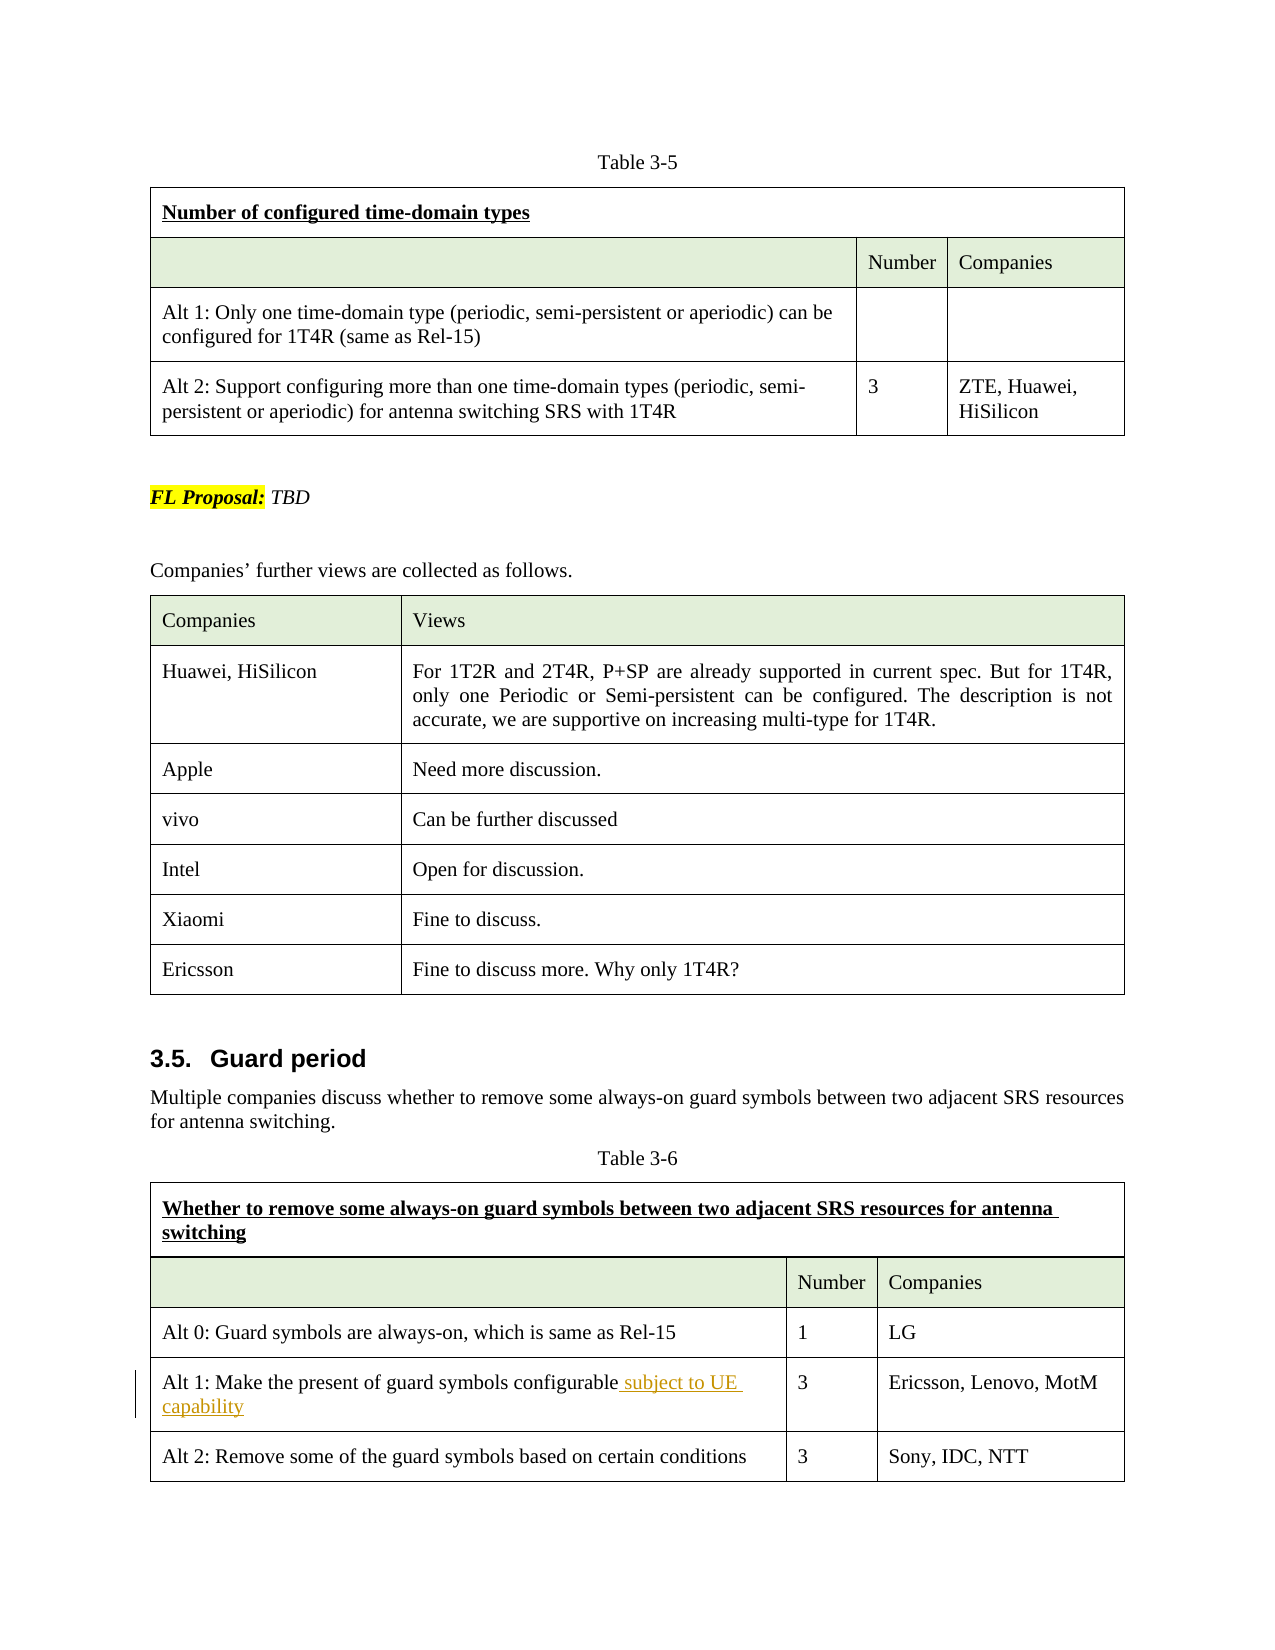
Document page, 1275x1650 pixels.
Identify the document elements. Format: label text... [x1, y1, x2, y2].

table_header Views [402, 596, 1124, 645]
table_cell Alt 1: Only one time-domain type (periodic, semi-persistent or aperiodic) can be configured for 1T4R (same as Rel-15) [151, 288, 856, 361]
table_cell [857, 288, 947, 361]
table_header Companies [151, 596, 401, 645]
table_cell Alt 1: Make the present of guard symbols configurable [151, 1358, 786, 1431]
subtitle Guard period [150, 1044, 1125, 1073]
table_cell Alt 0: Guard symbols are always-on, which is same as Rel-15 [151, 1308, 786, 1357]
table_cell Can be further discussed [402, 794, 1124, 843]
table_cell Xiaomi [151, 895, 401, 944]
table_cell vivo [151, 794, 401, 843]
text Multiple companies discuss whether to remove some always-on guard symbols between two adjacent SRS resources for antenna switching. [150, 1085, 1125, 1133]
table_cell Number [857, 238, 947, 287]
table_cell Need more discussion. [402, 744, 1124, 793]
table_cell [151, 1432, 786, 1481]
table_cell [151, 238, 856, 287]
table_cell 3 [787, 1358, 877, 1431]
text Table 3-6 [150, 1146, 1125, 1170]
table_cell Fine to discuss. [402, 895, 1124, 944]
table_cell Fine to discuss more. Why only 1T4R? [402, 945, 1124, 994]
table_cell Companies [948, 238, 1124, 287]
table_cell 3 [787, 1432, 877, 1481]
text FL Proposal: TBD [265, 485, 1125, 509]
table_cell 1 [787, 1308, 877, 1357]
table_cell Ericsson [151, 945, 401, 994]
table_cell Alt 2: Support configuring more than one time-domain types (periodic, semi-persistent or aperiodic) for antenna switching SRS with 1T4R [151, 362, 856, 435]
text Table 3-5 [150, 150, 1125, 174]
table_cell Companies [878, 1258, 1124, 1307]
table_cell Huawei, HiSilicon [151, 646, 401, 743]
table_cell Apple [151, 744, 401, 793]
table_cell ZTE, Huawei, HiSilicon [948, 362, 1124, 435]
table_cell 3 [857, 362, 947, 435]
table_cell Open for discussion. [402, 845, 1124, 893]
table_cell [151, 1258, 786, 1307]
table_header Whether to remove some always-on guard symbols between two adjacent SRS resources for antenna switching [151, 1183, 1124, 1256]
text Companies’ further views are collected as follows. [150, 558, 1125, 582]
table_cell Intel [151, 845, 401, 893]
table_cell Number [787, 1258, 877, 1307]
table_cell For 1T2R and 2T4R, P+SP are already supported in current spec. But for 1T4R, only one Periodic or Semi-persistent can be configured. The description is not accurate, we are supportive on increasing multi-type for 1T4R. [402, 646, 1124, 743]
table_header Number of configured time-domain types [151, 188, 1124, 237]
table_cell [878, 1432, 1124, 1481]
table_cell LG [878, 1308, 1124, 1357]
table_cell Ericsson, Lenovo, MotM [878, 1358, 1124, 1431]
table_cell [948, 288, 1124, 361]
